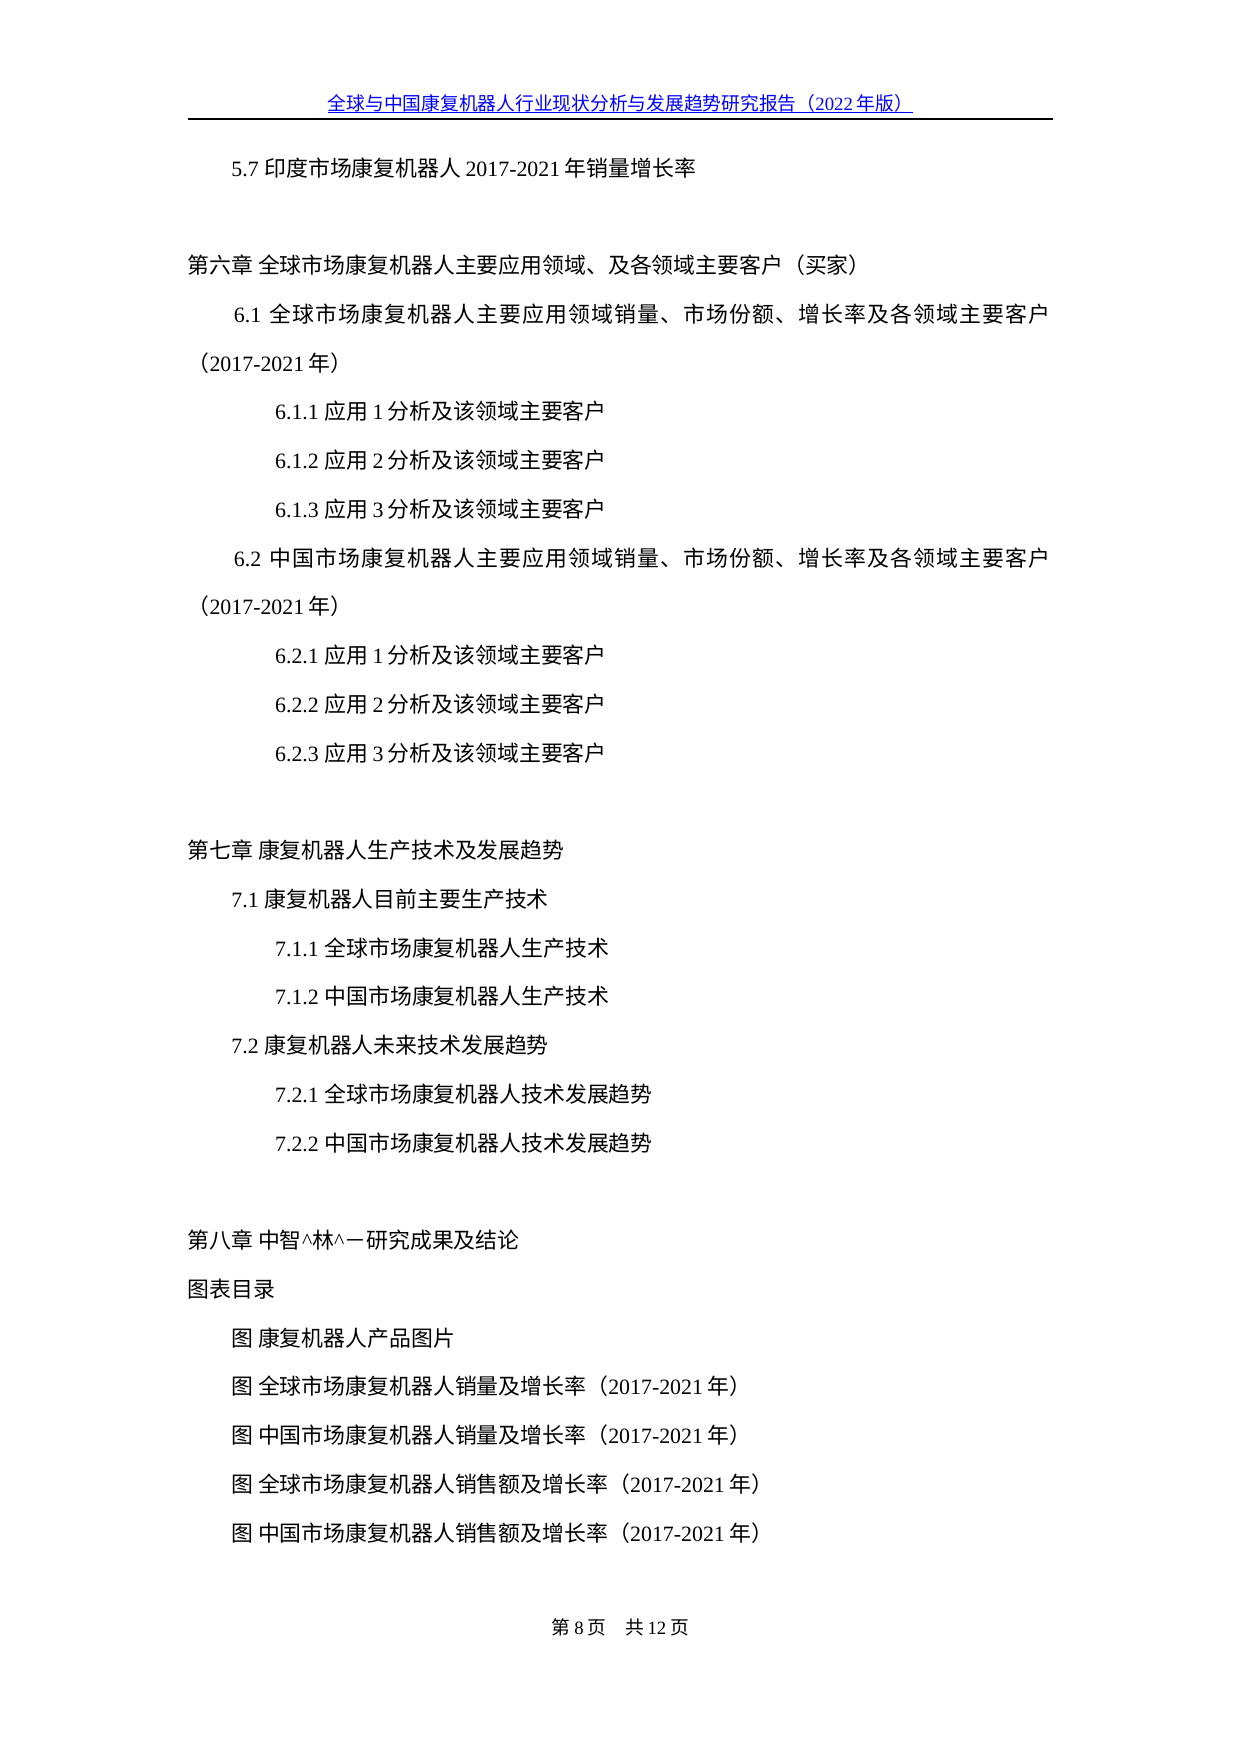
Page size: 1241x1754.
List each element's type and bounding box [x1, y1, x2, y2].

text [187, 150, 1053, 1548]
